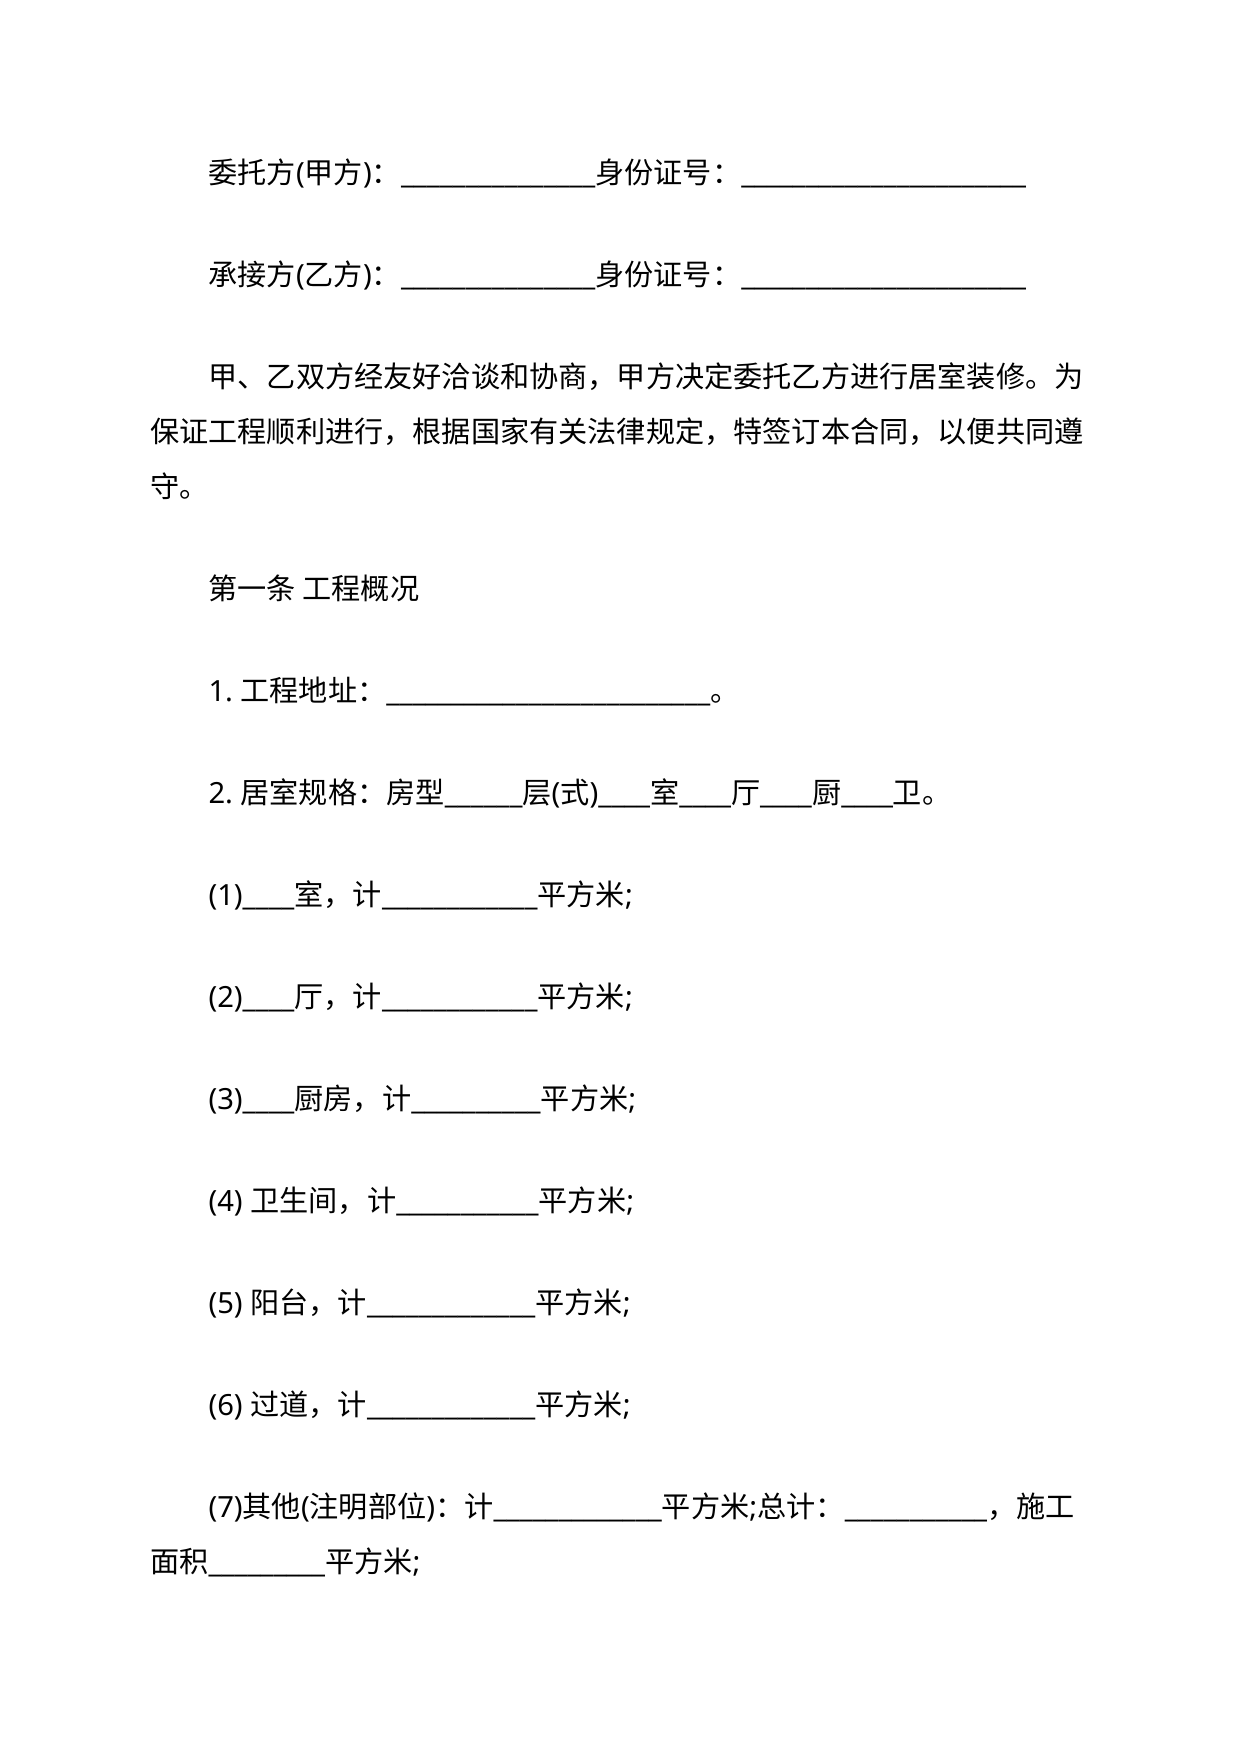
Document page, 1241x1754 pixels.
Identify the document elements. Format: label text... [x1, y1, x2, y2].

text (3)____厨房，计__________平方米; [150, 1075, 1090, 1118]
text 第一条 工程概况 [150, 566, 1090, 608]
text (6) 过道，计_____________平方米; [150, 1381, 1090, 1423]
text (2)____厅，计____________平方米; [150, 973, 1090, 1016]
text 2. 居室规格：房型______层(式)____室____厅____厨____卫。 [150, 769, 1090, 812]
text (5) 阳台，计_____________平方米; [150, 1279, 1090, 1322]
text (1)____室，计____________平方米; [150, 871, 1090, 914]
text (4) 卫生间，计___________平方米; [150, 1177, 1090, 1219]
text 承接方(乙方)：_______________身份证号：______________________ [150, 252, 1090, 294]
text 甲、乙双方经友好洽谈和协商，甲方决定委托乙方进行居室装修。为保证工程顺利进行，根据国家有关法律规定，特签订本合同，以便共同遵守。 [150, 354, 1090, 506]
text 委托方(甲方)：_______________身份证号：______________________ [150, 150, 1090, 192]
text 1. 工程地址：_________________________。 [150, 667, 1090, 710]
text (7)其他(注明部位)：计_____________平方米;总计：___________，施工面积_________平方米; [150, 1483, 1090, 1581]
